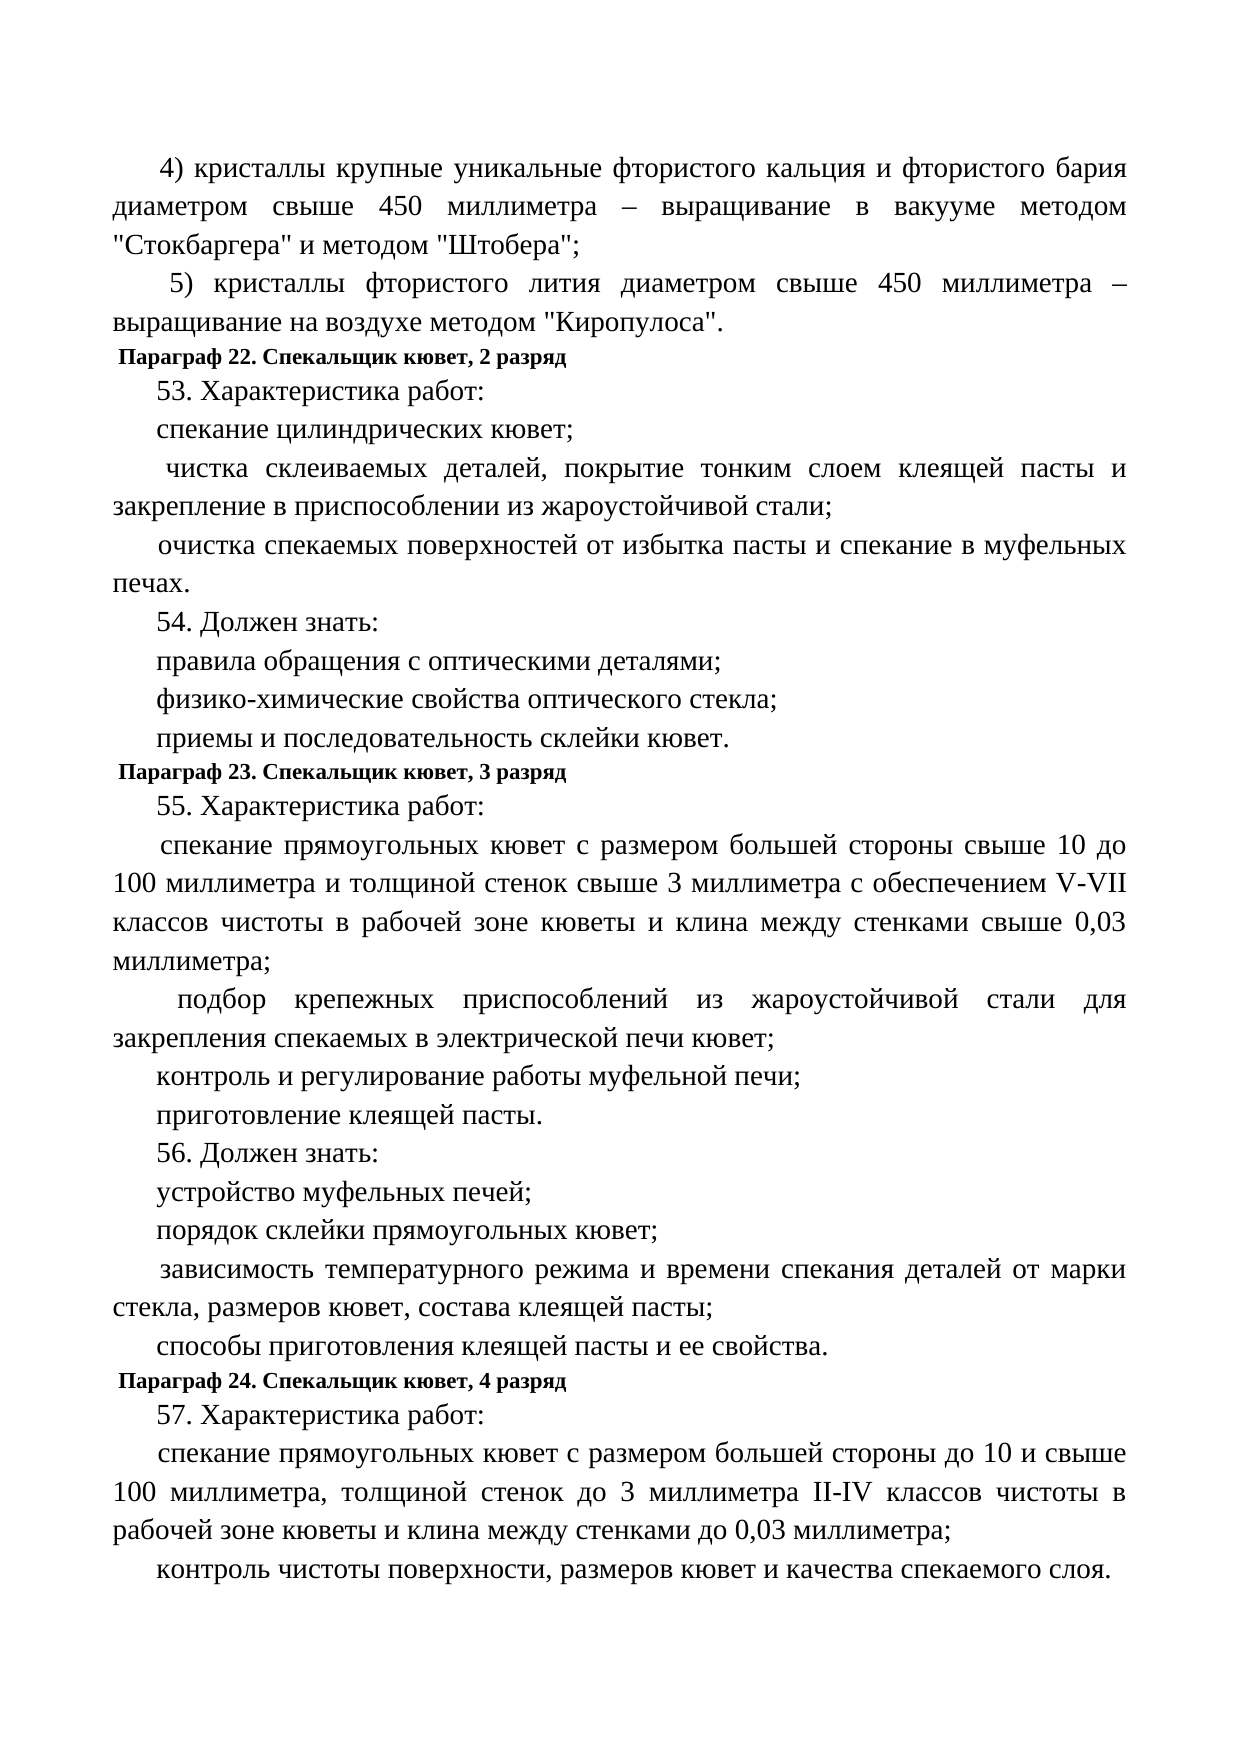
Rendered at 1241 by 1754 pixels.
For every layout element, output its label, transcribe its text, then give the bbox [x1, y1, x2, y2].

text устройство муфельных печей; [112, 1174, 1128, 1207]
text правила обращения с оптическими деталями; [112, 643, 1128, 676]
text подбор крепежных приспособлений из жароустойчивой стали для закрепления спекаемых в электрической печи кювет; [112, 981, 1128, 1053]
text Параграф 22. Спекальщик кювет, 2 разряд [112, 343, 1128, 369]
text Параграф 23. Спекальщик кювет, 3 разряд [112, 758, 1128, 785]
text контроль и регулирование работы муфельной печи; [112, 1058, 1128, 1092]
text спекание прямоугольных кювет с размером большей стороны свыше 10 до 100 миллиметра и толщиной стенок свыше 3 миллиметра с обеспечением V-VII классов чистоты в рабочей зоне кюветы и клина между стенками свыше 0,03 миллиметра; [112, 827, 1128, 976]
text спекание цилиндрических кювет; [112, 411, 1128, 445]
text контроль чистоты поверхности, размеров кювет и качества спекаемого слоя. [112, 1551, 1128, 1584]
text способы приготовления клеящей пасты и ее свойства. [112, 1328, 1128, 1362]
text очистка спекаемых поверхностей от избытка пасты и спекание в муфельных печах. [112, 527, 1128, 599]
text чистка склеиваемых деталей, покрытие тонким слоем клеящей пасты и закрепление в приспособлении из жароустойчивой стали; [112, 450, 1128, 522]
text 5) кристаллы фтористого лития диаметром свыше 450 миллиметра – выращивание на воздухе методом "Киропулоса". [112, 266, 1128, 338]
text 55. Характеристика работ: [112, 788, 1128, 822]
text приготовление клеящей пасты. [112, 1097, 1128, 1130]
text 57. Характеристика работ: [112, 1397, 1128, 1430]
text 54. Должен знать: [112, 604, 1128, 638]
text порядок склейки прямоугольных кювет; [112, 1212, 1128, 1246]
text приемы и последовательность склейки кювет. [112, 720, 1128, 753]
text 53. Характеристика работ: [112, 373, 1128, 406]
text 4) кристаллы крупные уникальные фтористого кальция и фтористого бария диаметром свыше 450 миллиметра – выращивание в вакууме методом "Стокбаргера" и методом "Штобера"; [112, 150, 1128, 261]
text 56. Должен знать: [112, 1135, 1128, 1169]
text спекание прямоугольных кювет с размером большей стороны до 10 и свыше 100 миллиметра, толщиной стенок до 3 миллиметра II-IV классов чистоты в рабочей зоне кюветы и клина между стенками до 0,03 миллиметра; [112, 1435, 1128, 1546]
text физико-химические свойства оптического стекла; [112, 681, 1128, 715]
text зависимость температурного режима и времени спекания деталей от марки стекла, размеров кювет, состава клеящей пасты; [112, 1251, 1128, 1323]
text Параграф 24. Спекальщик кювет, 4 разряд [112, 1367, 1128, 1393]
